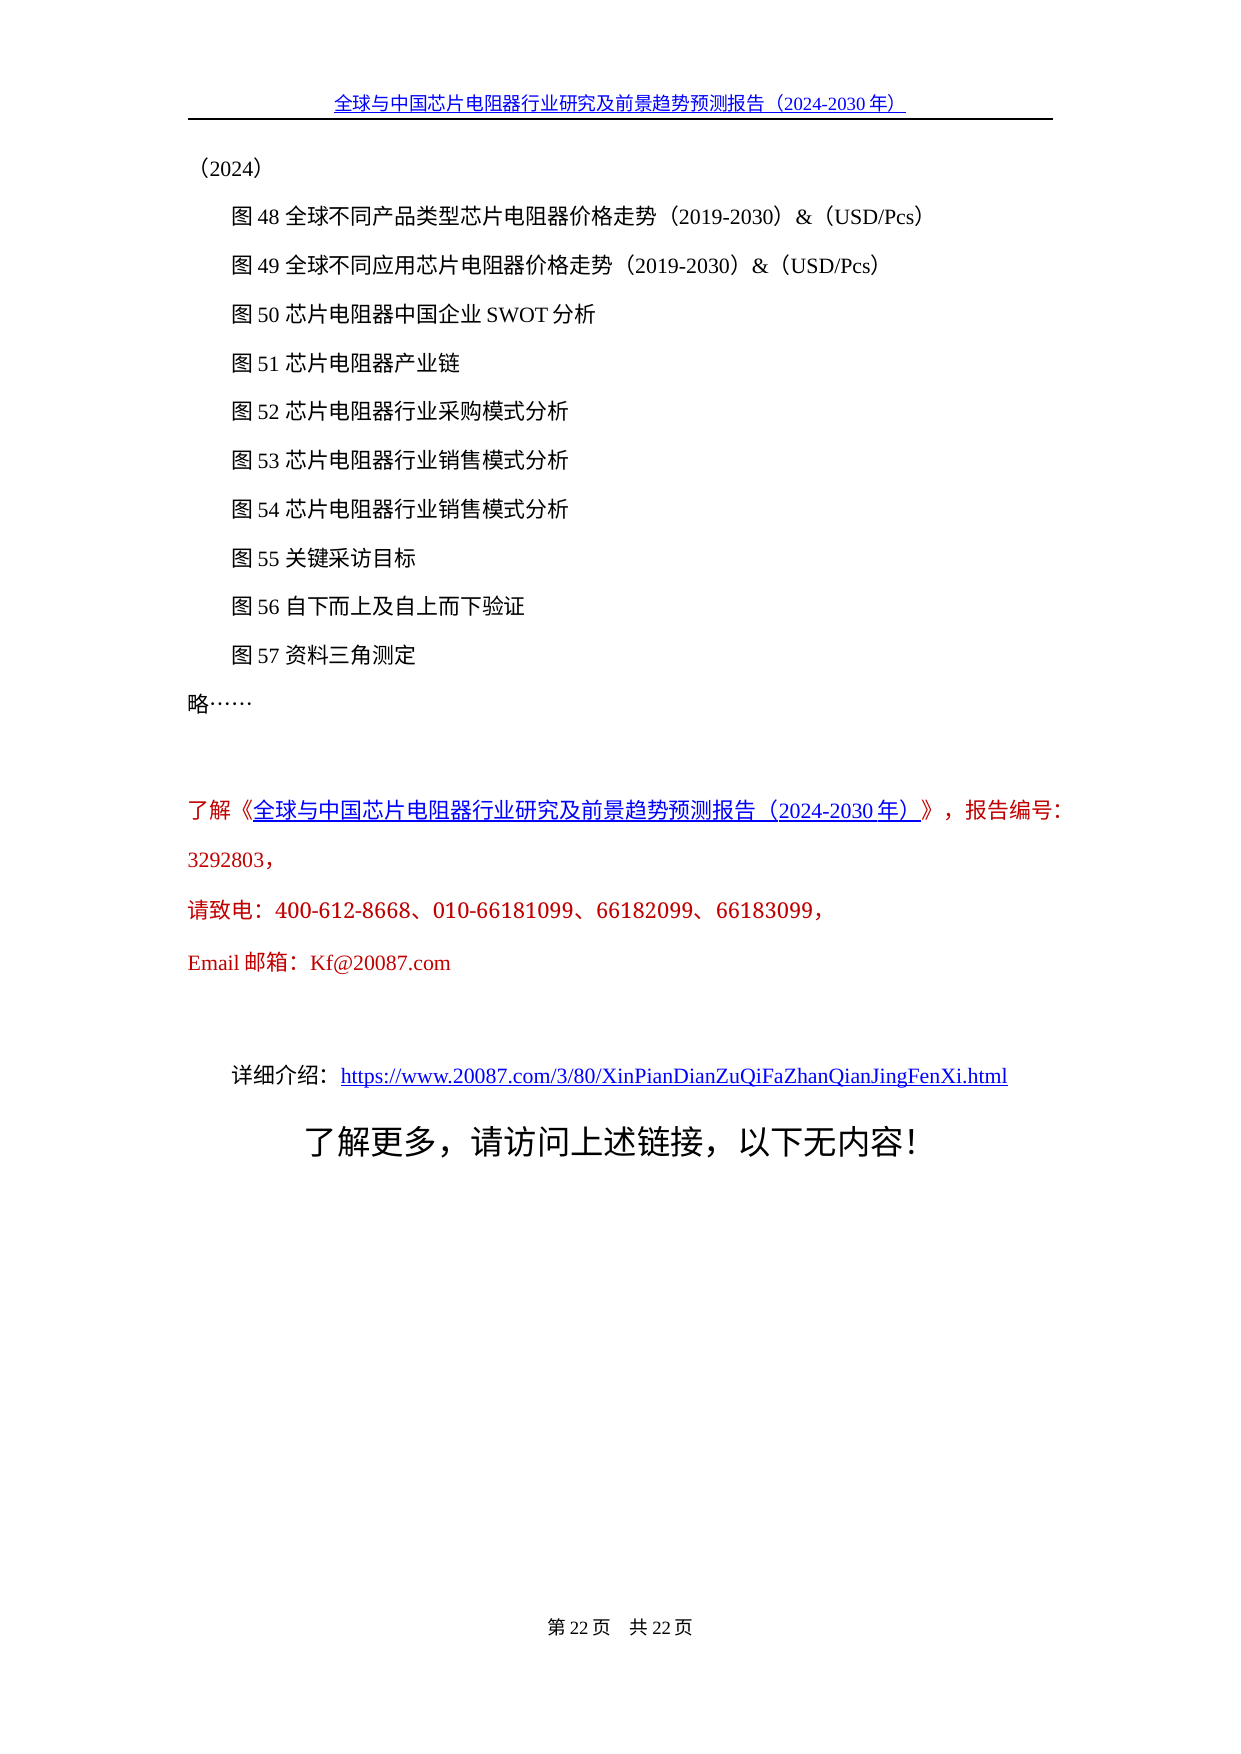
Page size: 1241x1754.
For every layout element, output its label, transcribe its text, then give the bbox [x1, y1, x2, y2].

text Email邮箱：Kf@20087.com [187, 945, 1053, 977]
text 请致电：400-612-8668、010-66181099、66182099、66183099， [187, 893, 1053, 926]
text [187, 150, 1053, 719]
text 了解《全球与中国芯片电阻器行业研究及前景趋势预测报告（2024-2030年）》，报告编号：3292803， [187, 793, 1053, 874]
title 了解更多，请访问上述链接，以下无内容！ [187, 1108, 1053, 1173]
text 详细介绍：https://www.20087.com/3/80/XinPianDianZuQiFaZhanQianJingFenXi.html [187, 1058, 1053, 1090]
